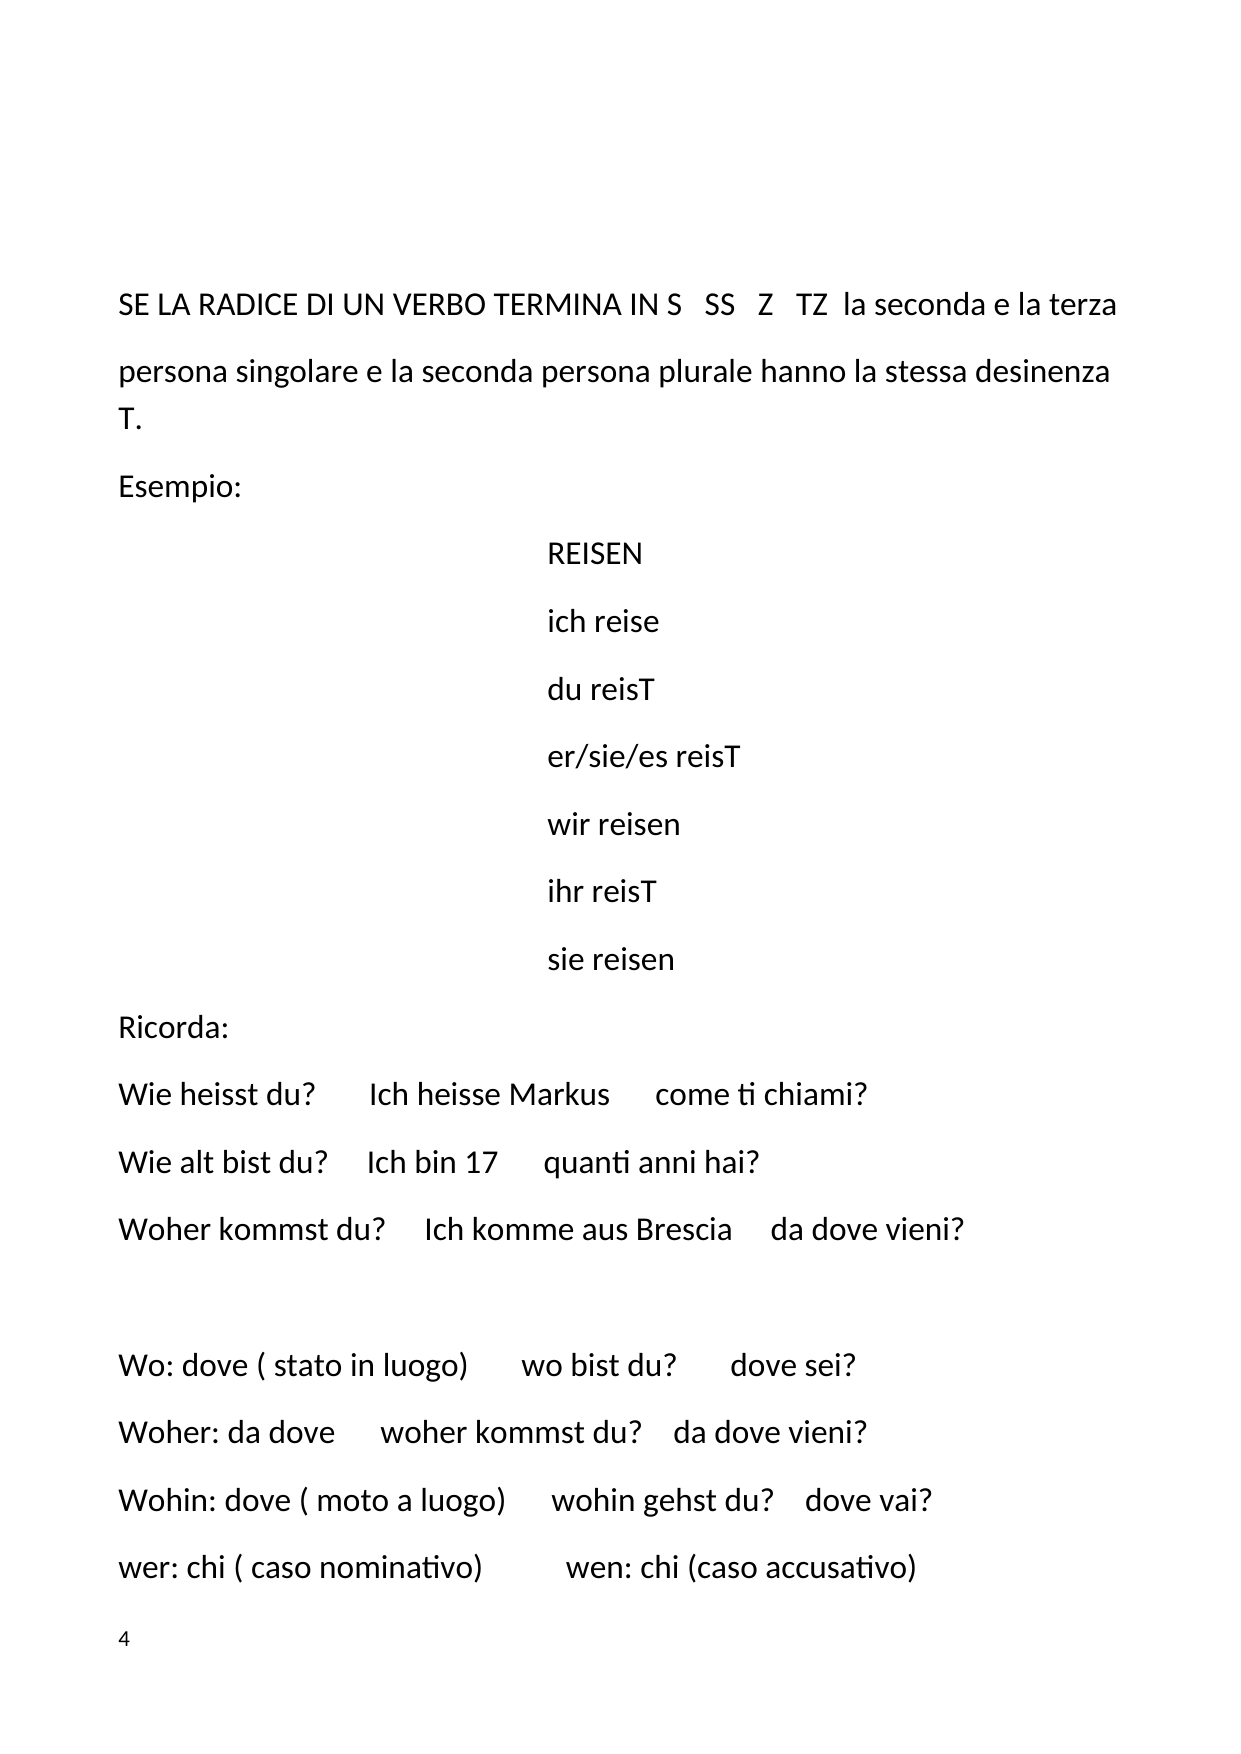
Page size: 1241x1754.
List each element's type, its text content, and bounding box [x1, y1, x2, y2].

text Woher: da dove woher kommst du? da dove vieni? [118, 1411, 1122, 1452]
text Woher kommst du? Ich komme aus Brescia da dove vieni? [118, 1208, 1122, 1249]
text Ricorda: [118, 1006, 1122, 1046]
text persona singolare e la seconda persona plurale hanno la stessa desinenza T. [118, 350, 1122, 438]
text wer: chi ( caso nominativo) wen: chi (caso accusativo) [118, 1546, 1122, 1587]
text wir reisen [118, 803, 1122, 843]
text du reisT [118, 668, 1122, 708]
text REISEN [118, 532, 1122, 573]
text Wie alt bist du? Ich bin 17 quanti anni hai? [118, 1141, 1122, 1182]
text Wo: dove ( stato in luogo) wo bist du? dove sei? [118, 1344, 1122, 1384]
text Wohin: dove ( moto a luogo) wohin gehst du? dove vai? [118, 1479, 1122, 1519]
text ich reise [118, 600, 1122, 641]
text SE LA RADICE DI UN VERBO TERMINA IN S SS Z TZ la seconda e la terza [118, 283, 1122, 323]
text Wie heisst du? Ich heisse Markus come ti chiami? [118, 1073, 1122, 1114]
text er/sie/es reisT [118, 735, 1122, 776]
text Esempio: [118, 465, 1122, 506]
text ihr reisT [118, 870, 1122, 911]
text sie reisen [118, 938, 1122, 979]
